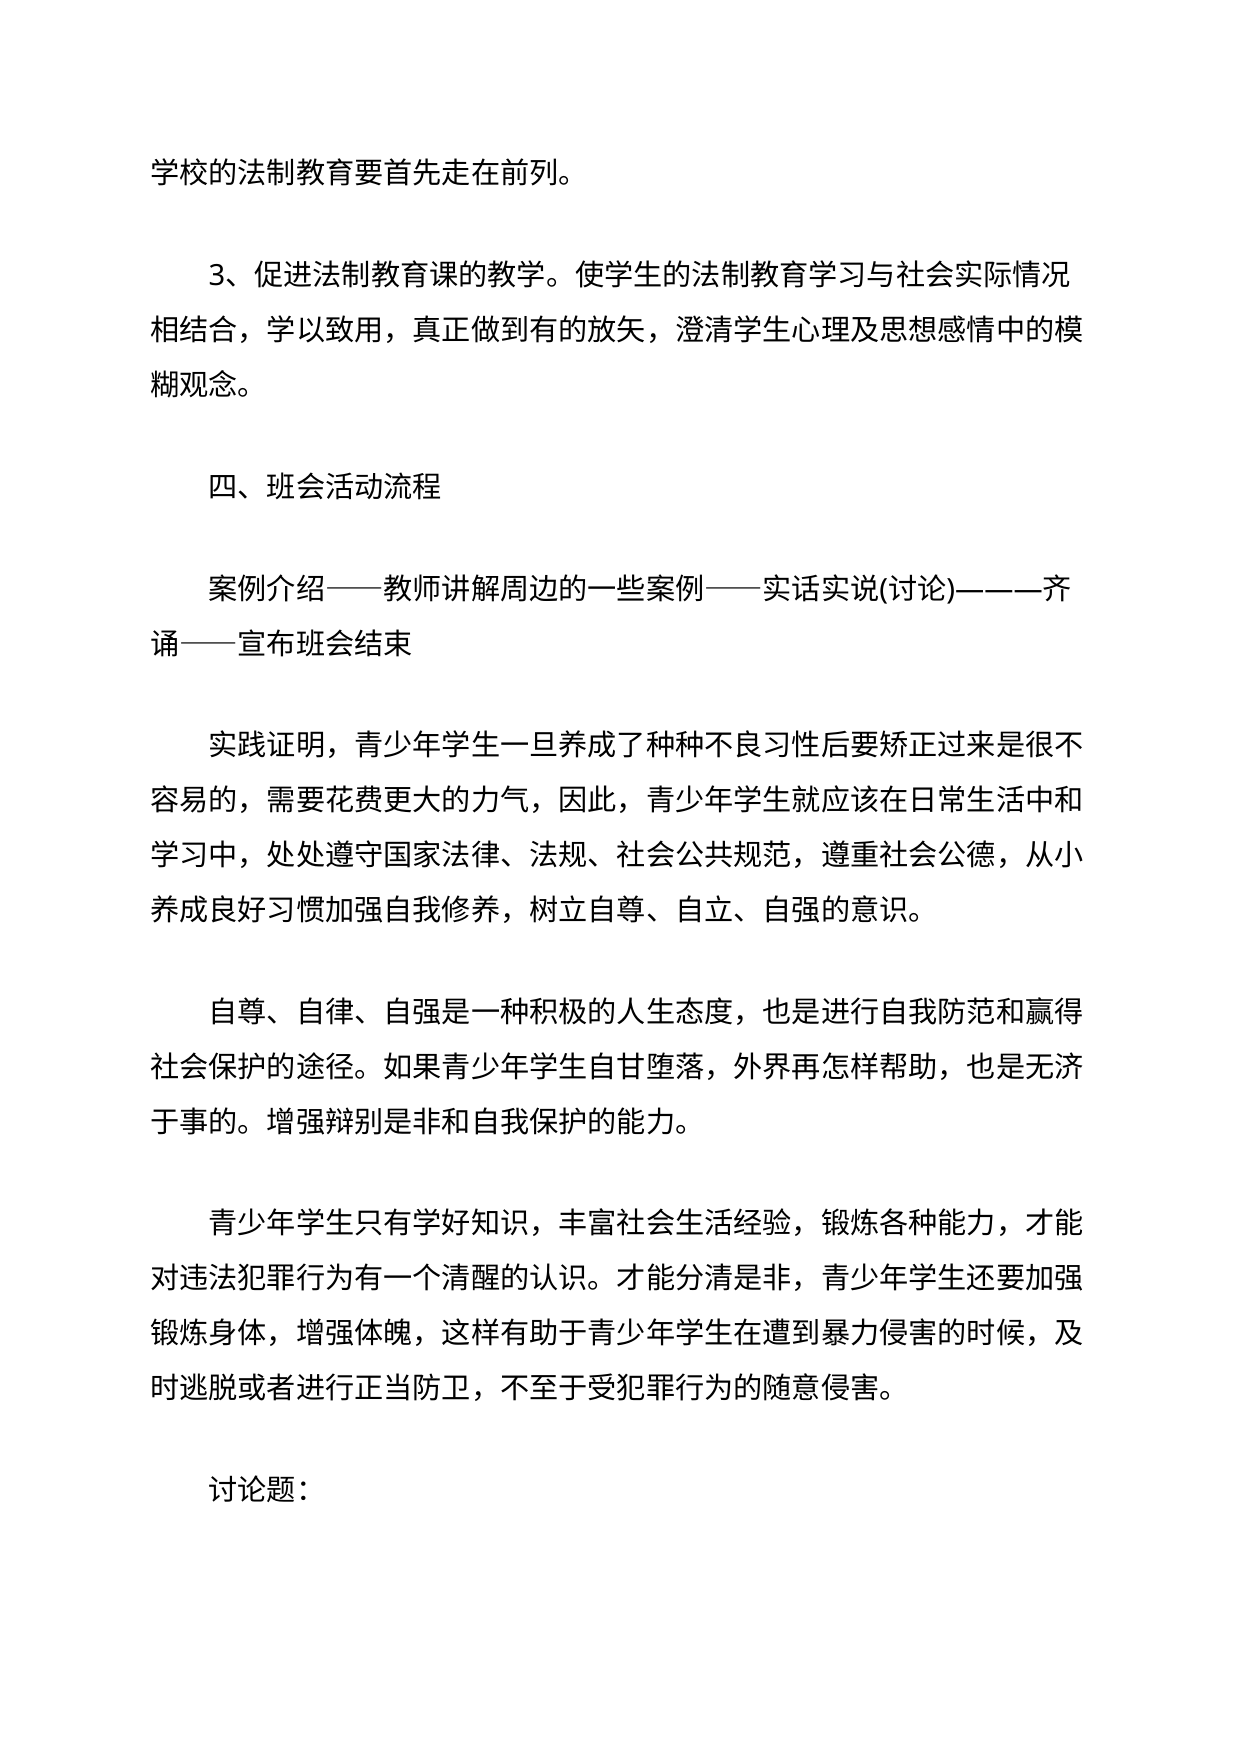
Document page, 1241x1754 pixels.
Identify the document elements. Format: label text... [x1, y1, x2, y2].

text 案例介绍——教师讲解周边的一些案例——实话实说(讨论)———齐诵——宣布班会结束 [150, 565, 1090, 662]
text 四、班会活动流程 [150, 463, 1090, 506]
text 讨论题： [150, 1466, 1090, 1509]
text 自尊、自律、自强是一种积极的人生态度，也是进行自我防范和赢得社会保护的途径。如果青少年学生自甘堕落，外界再怎样帮助，也是无济于事的。增强辩别是非和自我保护的能力。 [150, 988, 1090, 1141]
text 实践证明，青少年学生一旦养成了种种不良习性后要矫正过来是很不容易的，需要花费更大的力气，因此，青少年学生就应该在日常生活中和学习中，处处遵守国家法律、法规、社会公共规范，遵重社会公德，从小养成良好习惯加强自我修养，树立自尊、自立、自强的意识。 [150, 722, 1090, 929]
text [150, 150, 1090, 192]
text 青少年学生只有学好知识，丰富社会生活经验，锻炼各种能力，才能对违法犯罪行为有一个清醒的认识。才能分清是非，青少年学生还要加强锻炼身体，增强体魄，这样有助于青少年学生在遭到暴力侵害的时候，及时逃脱或者进行正当防卫，不至于受犯罪行为的随意侵害。 [150, 1200, 1090, 1407]
text 3、促进法制教育课的教学。使学生的法制教育学习与社会实际情况相结合，学以致用，真正做到有的放矢，澄清学生心理及思想感情中的模糊观念。 [150, 252, 1090, 404]
